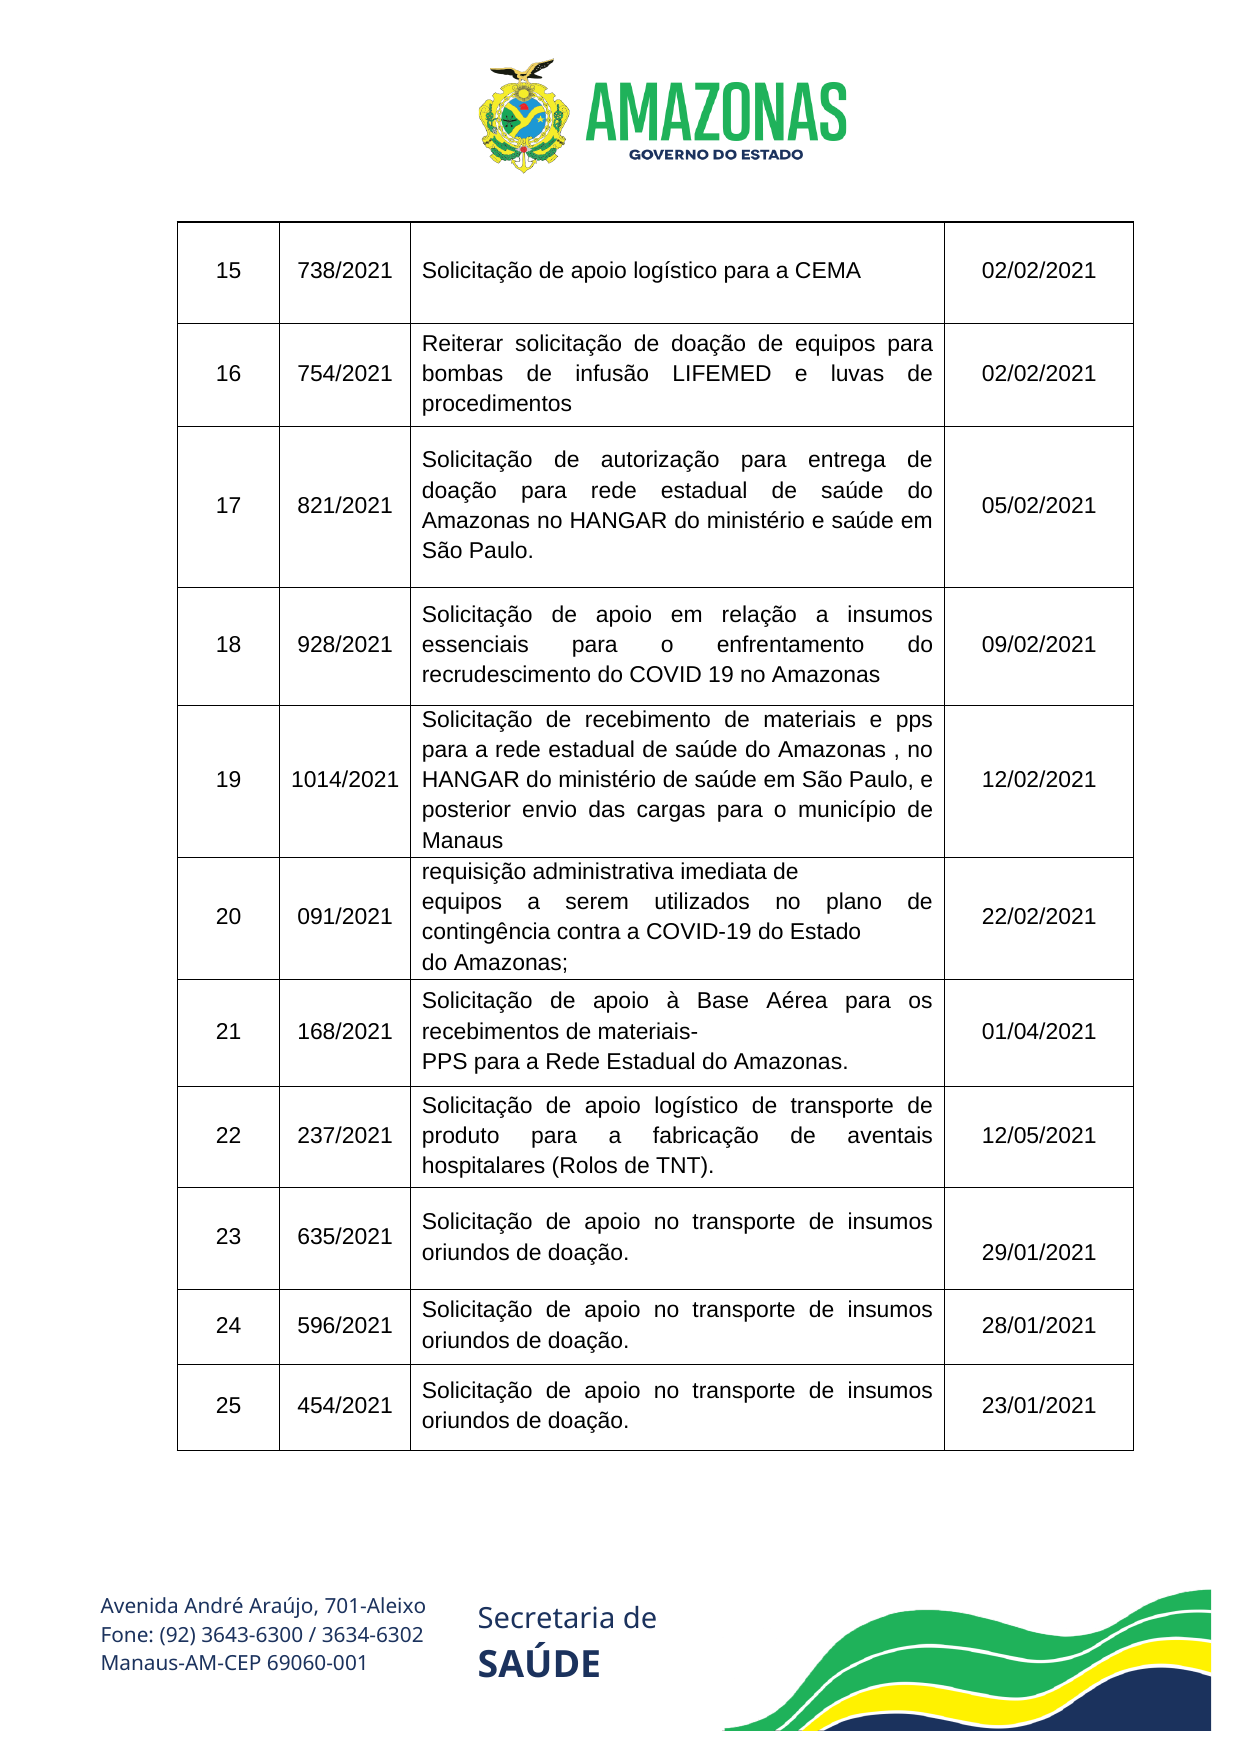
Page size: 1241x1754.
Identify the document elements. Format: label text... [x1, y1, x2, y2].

table_cell 18 [178, 588, 279, 705]
table_cell 12/05/2021 [945, 1087, 1133, 1187]
table_cell 454/2021 [280, 1365, 410, 1450]
table_cell 24 [178, 1290, 279, 1364]
picture [722, 1587, 1212, 1731]
table_cell 16 [178, 324, 279, 426]
table_cell 168/2021 [280, 980, 410, 1086]
table_cell 23/01/2021 [945, 1365, 1133, 1450]
table_cell 12/02/2021 [945, 706, 1133, 857]
table_cell requisição administrativa imediata de equipos a serem utilizados no plano de contingência contra a COVID-19 do Estado do Amazonas; [411, 858, 944, 979]
table_cell 237/2021 [280, 1087, 410, 1187]
table_cell Solicitação de apoio no transporte de insumos oriundos de doação. [411, 1365, 944, 1450]
table_cell 928/2021 [280, 588, 410, 705]
table_cell 596/2021 [280, 1290, 410, 1364]
table_cell 19 [178, 706, 279, 857]
table_cell Solicitação de recebimento de materiais e pps para a rede estadual de saúde do Amazonas , no HANGAR do ministério de saúde em São Paulo, e posterior envio das cargas para o município de Manaus [411, 706, 944, 857]
table_cell Solicitação de apoio no transporte de insumos oriundos de doação. [411, 1290, 944, 1364]
table_cell 25 [178, 1365, 279, 1450]
table_cell 29/01/2021 [945, 1188, 1133, 1289]
table_cell 01/04/2021 [945, 980, 1133, 1086]
table_cell Solicitação de apoio à Base Aérea para os recebimentos de materiais- PPS para a Rede Estadual do Amazonas. [411, 980, 944, 1086]
table_cell 22/02/2021 [945, 858, 1133, 979]
picture [478, 58, 847, 174]
table_cell Solicitação de apoio em relação a insumos essenciais para o enfrentamento do recrudescimento do COVID 19 no Amazonas [411, 588, 944, 705]
table_cell Solicitação de apoio no transporte de insumos oriundos de doação. [411, 1188, 944, 1289]
table_cell 17 [178, 427, 279, 587]
table_cell 15 [178, 223, 279, 323]
table_cell 23 [178, 1188, 279, 1289]
table_cell Solicitação de autorização para entrega de doação para rede estadual de saúde do Amazonas no HANGAR do ministério e saúde em São Paulo. [411, 427, 944, 587]
table_cell 22 [178, 1087, 279, 1187]
table_cell Solicitação de apoio logístico para a CEMA [411, 223, 944, 323]
table_cell Solicitação de apoio logístico de transporte de produto para a fabricação de aventais hospitalares (Rolos de TNT). [411, 1087, 944, 1187]
table_cell 28/01/2021 [945, 1290, 1133, 1364]
table_cell 02/02/2021 [945, 223, 1133, 323]
table_cell 821/2021 [280, 427, 410, 587]
table_cell 738/2021 [280, 223, 410, 323]
table_cell 1014/2021 [280, 706, 410, 857]
table_cell 754/2021 [280, 324, 410, 426]
table_cell 02/02/2021 [945, 324, 1133, 426]
table_cell 091/2021 [280, 858, 410, 979]
table_cell 09/02/2021 [945, 588, 1133, 705]
table_cell 635/2021 [280, 1188, 410, 1289]
table_cell Reiterar solicitação de doação de equipos para bombas de infusão LIFEMED e luvas de procedimentos [411, 324, 944, 426]
table_cell 05/02/2021 [945, 427, 1133, 587]
table_cell 20 [178, 858, 279, 979]
table_cell 21 [178, 980, 279, 1086]
